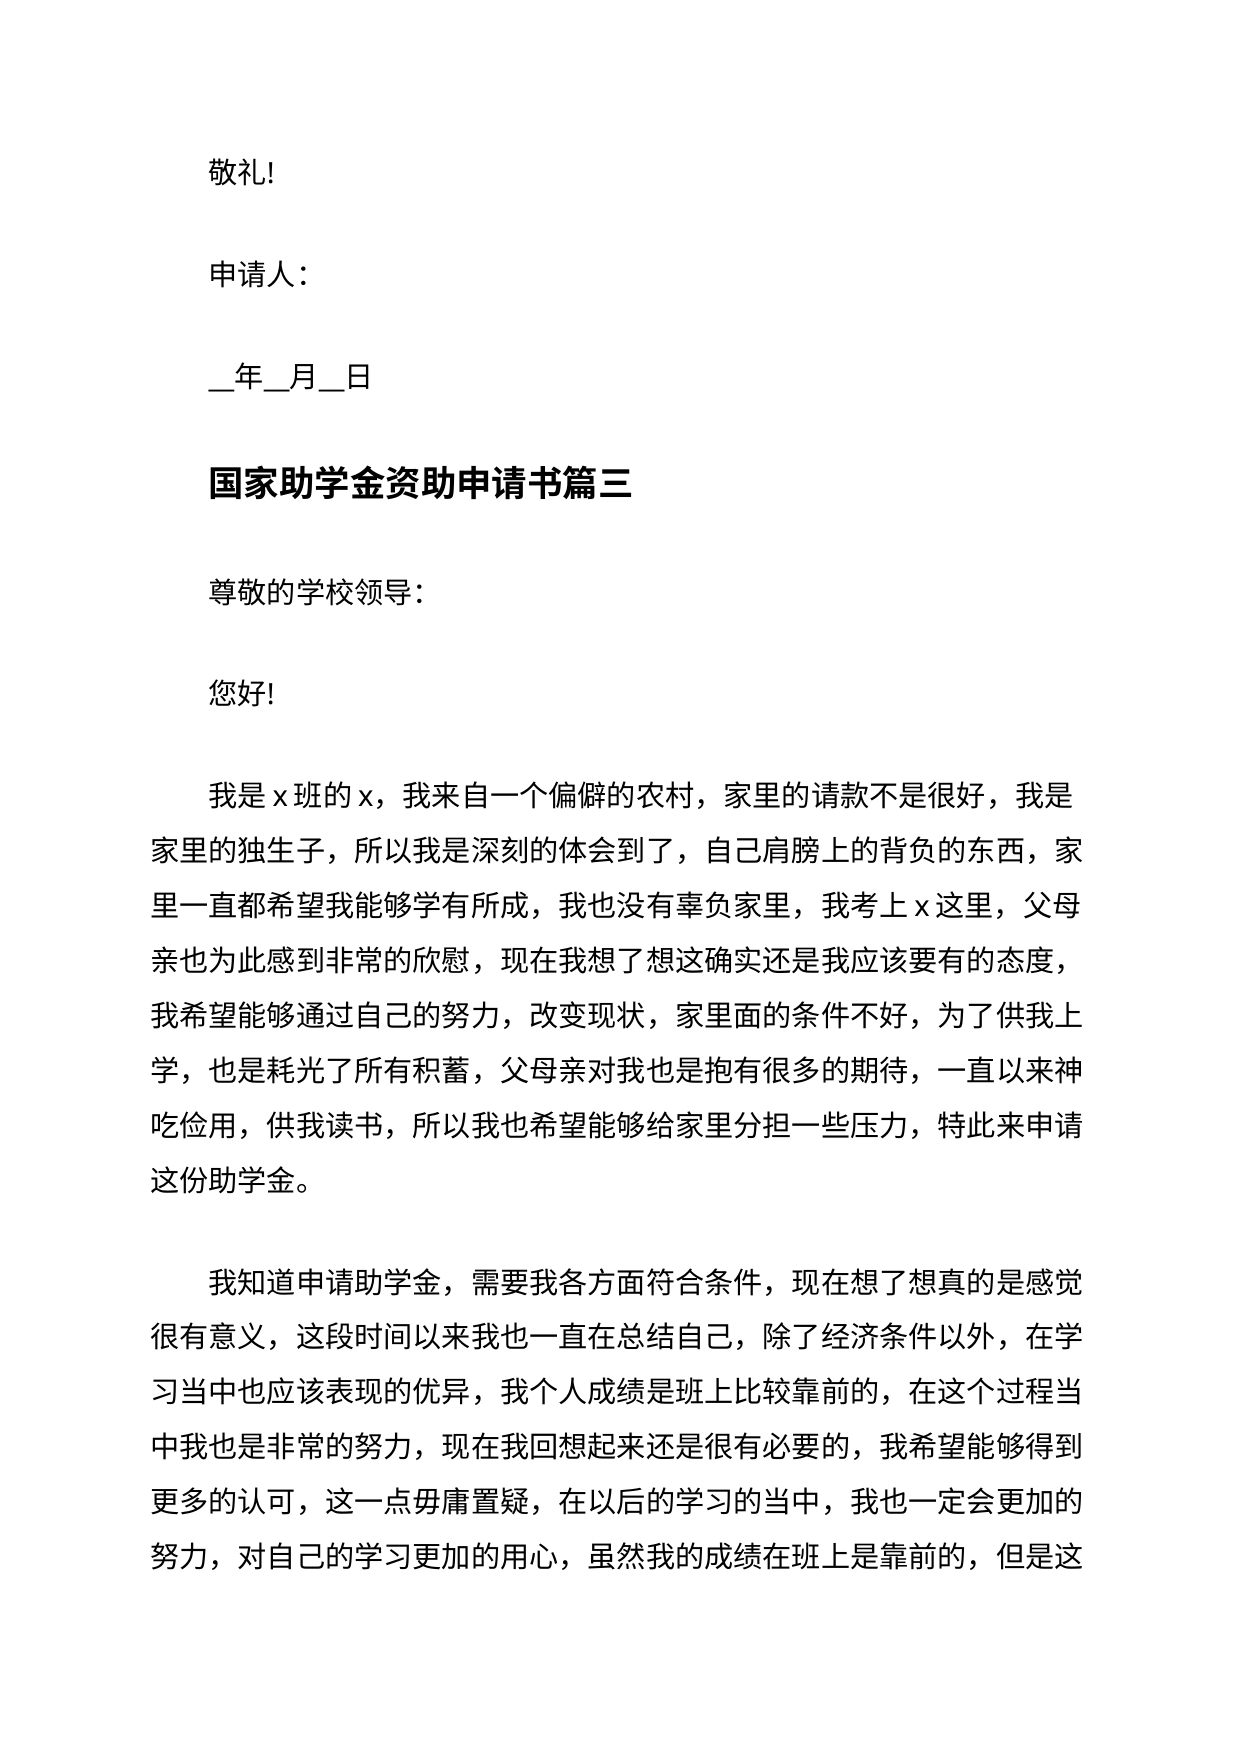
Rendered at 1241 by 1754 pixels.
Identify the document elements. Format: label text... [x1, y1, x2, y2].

text 您好! [150, 671, 1090, 713]
text 我是x班的x，我来自一个偏僻的农村，家里的请款不是很好，我是家里的独生子，所以我是深刻的体会到了，自己肩膀上的背负的东西，家里一直都希望我能够学有所成，我也没有辜负家里，我考上x这里，父母亲也为此感到非常的欣慰，现在我想了想这确实还是我应该要有的态度，我希望能够通过自己的努力，改变现状，家里面的条件不好，为了供我上学，也是耗光了所有积蓄，父母亲对我也是抱有很多的期待，一直以来神吃俭用，供我读书，所以我也希望能够给家里分担一些压力，特此来申请这份助学金。 [150, 773, 1090, 1200]
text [150, 1259, 1090, 1576]
text __年__月__日 [150, 354, 1090, 396]
text 申请人： [150, 252, 1090, 294]
text 敬礼! [150, 150, 1090, 192]
text 国家助学金资助申请书篇三 [150, 456, 1090, 507]
text 尊敬的学校领导： [150, 569, 1090, 611]
